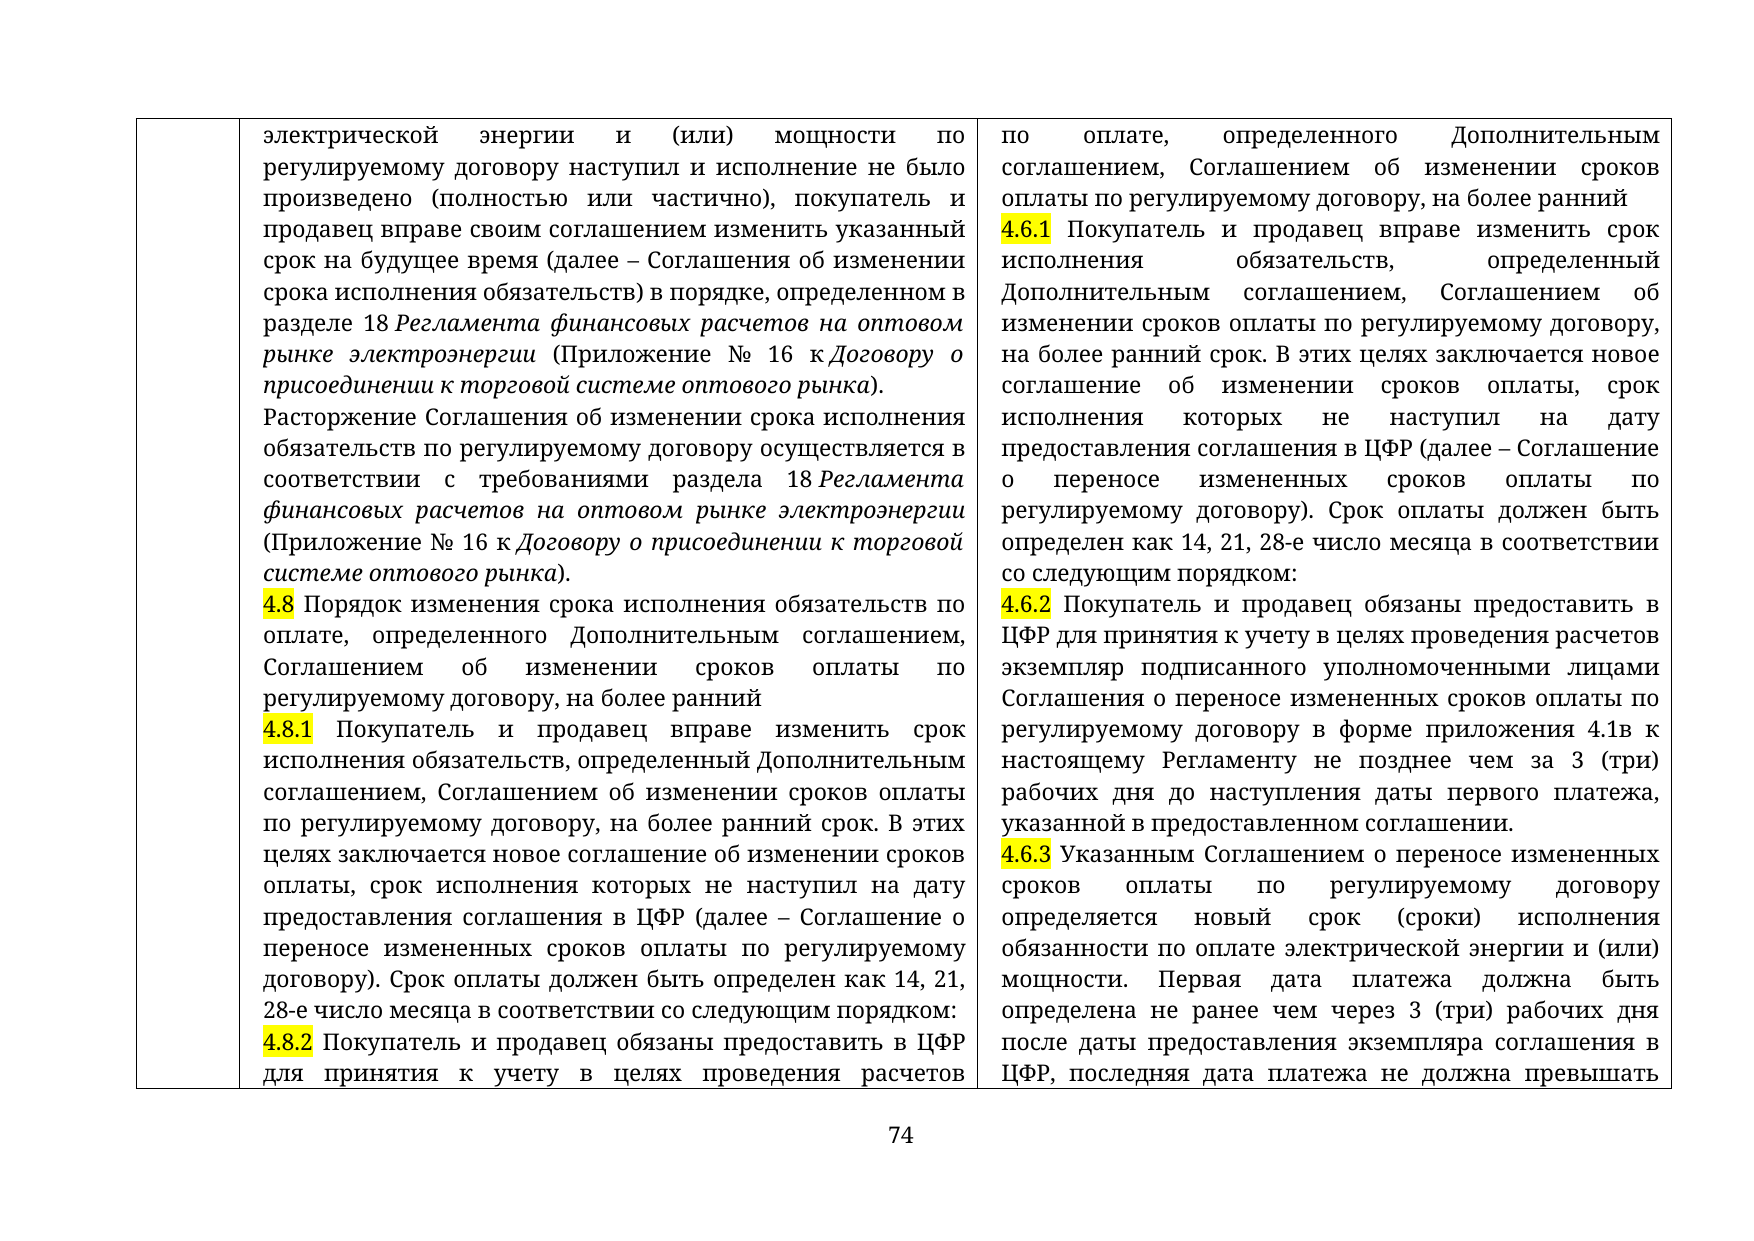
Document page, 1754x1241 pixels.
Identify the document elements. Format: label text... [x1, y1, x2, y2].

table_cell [240, 119, 977, 1088]
table_cell 4 [137, 119, 239, 1088]
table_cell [978, 119, 1671, 1088]
